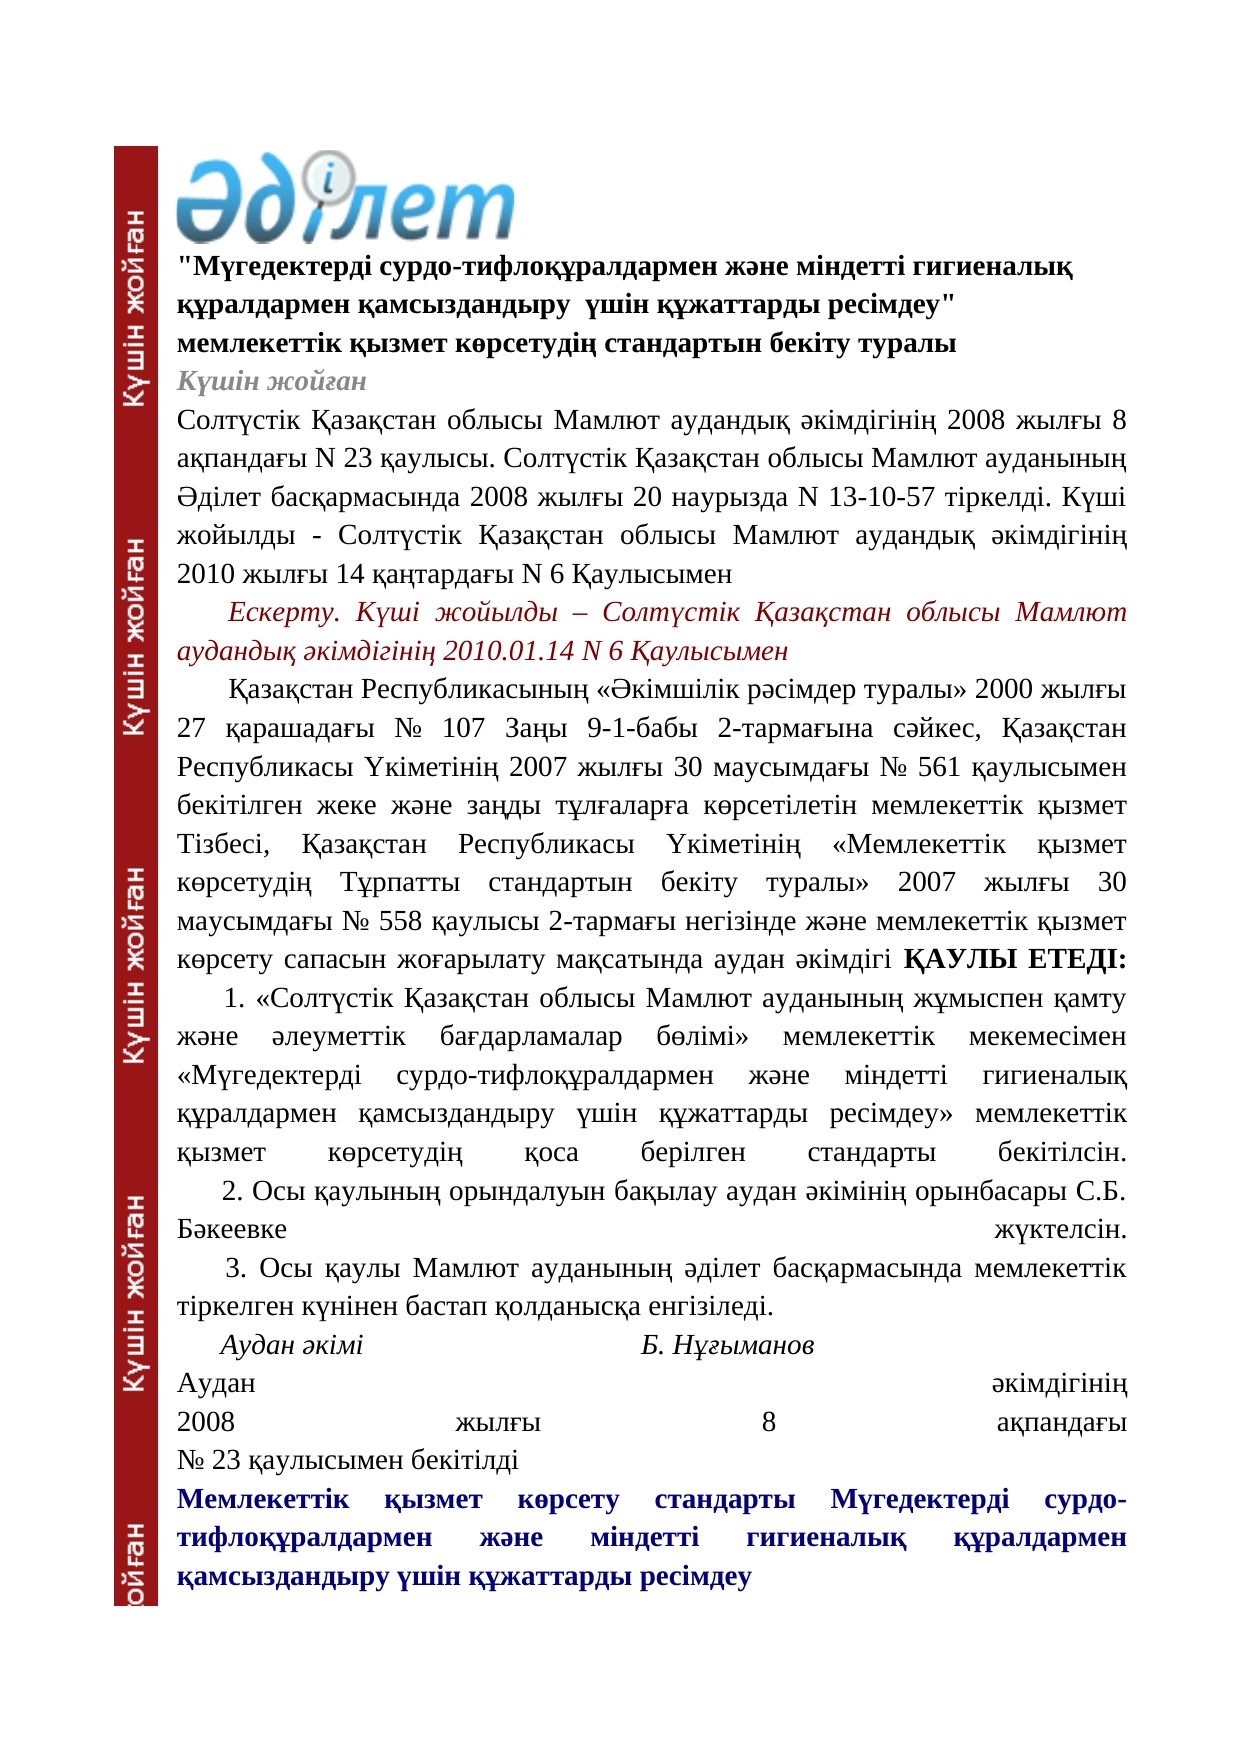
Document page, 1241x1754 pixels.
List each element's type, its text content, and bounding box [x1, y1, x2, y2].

picture [114, 1476, 158, 1481]
picture [114, 1592, 158, 1606]
text "Мүгедектерді сурдо-тифлоқұралдармен және міндетті гигиеналық құралдармен қамсыздандыру үшін құжаттарды ресімдеу" мемлекеттік қызмет көрсетудің стандартын бекіту туралы [112, 248, 1128, 358]
picture [176, 150, 515, 244]
text Мемлекеттік қызмет көрсету стандарты Мүгедектерді сурдо-тифлоқұралдармен және міндетті гигиеналық құралдармен қамсыздандыру үшін құжаттарды ресімдеу [112, 1481, 1128, 1592]
picture [114, 589, 158, 594]
picture [114, 667, 158, 672]
picture [114, 358, 158, 363]
text Аудан әкімдігінің 2008 жылғы 8 ақпандағы № 23 қаулысымен бекітілді [112, 1365, 1128, 1476]
text Қазақстан Республикасының «Әкімшілік рәсімдер туралы» 2000 жылғы 27 қарашадағы № 107 Заңы 9-1-бабы 2-тармағына сәйкес, Қазақстан Республикасы Үкіметінің 2007 жылғы 30 маусымдағы № 561 қаулысымен бекітілген жеке және заңды тұлғаларға көрсетілетін мемлекеттік қызмет Тізбесі, Қазақстан Республикасы Үкіметінің «Мемлекеттік қызмет көрсетудің Тұрпатты стандартын бекіту туралы» 2007 жылғы 30 маусымдағы № 558 қаулысы 2-тармағы негізінде және мемлекеттік қызмет көрсету сапасын жоғарылату мақсатында аудан әкімдігі ҚАУЛЫ ЕТЕДІ: 1. «Солтүстік Қазақстан облысы Мамлют ауданының жұмыспен қамту және әлеуметтік бағдарламалар бөлімі» мемлекеттік мекемесімен «Мүгедектерді сурдо-тифлоқұралдармен және міндетті гигиеналық құралдармен қамсыздандыру үшін құжаттарды ресімдеу» мемлекеттік қызмет көрсетудің қоса берілген стандарты бекітілсін. 2. Осы қаулының орындалуын бақылау аудан әкімінің орынбасары С.Б. Бәкеевке жүктелсін. 3. Осы қаулы Мамлют ауданының әділет басқармасында мемлекеттік тіркелген күнінен бастап қолданысқа енгізіледі. [112, 672, 1128, 1322]
picture [114, 397, 158, 402]
text Аудан әкімі Б. Нұғыманов [112, 1327, 1128, 1360]
picture [114, 146, 158, 248]
text Ескерту. Күші жойылды – Солтүстік Қазақстан облысы Мамлют аудандық әкімдігінің 2010.01.14 N 6 Қаулысымен [112, 594, 1128, 667]
text Солтүстік Қазақстан облысы Мамлют аудандық әкімдігінің 2008 жылғы 8 ақпандағы N 23 қаулысы. Солтүстік Қазақстан облысы Мамлют ауданының Әділет басқармасында 2008 жылғы 20 наурызда N 13-10-57 тіркелді. Күші жойылды - Солтүстік Қазақстан облысы Мамлют аудандық әкімдігінің 2010 жылғы 14 қаңтардағы N 6 Қаулысымен [112, 402, 1128, 589]
picture [114, 1360, 158, 1365]
picture [114, 1322, 158, 1327]
text Күшін жойған [112, 363, 1128, 397]
